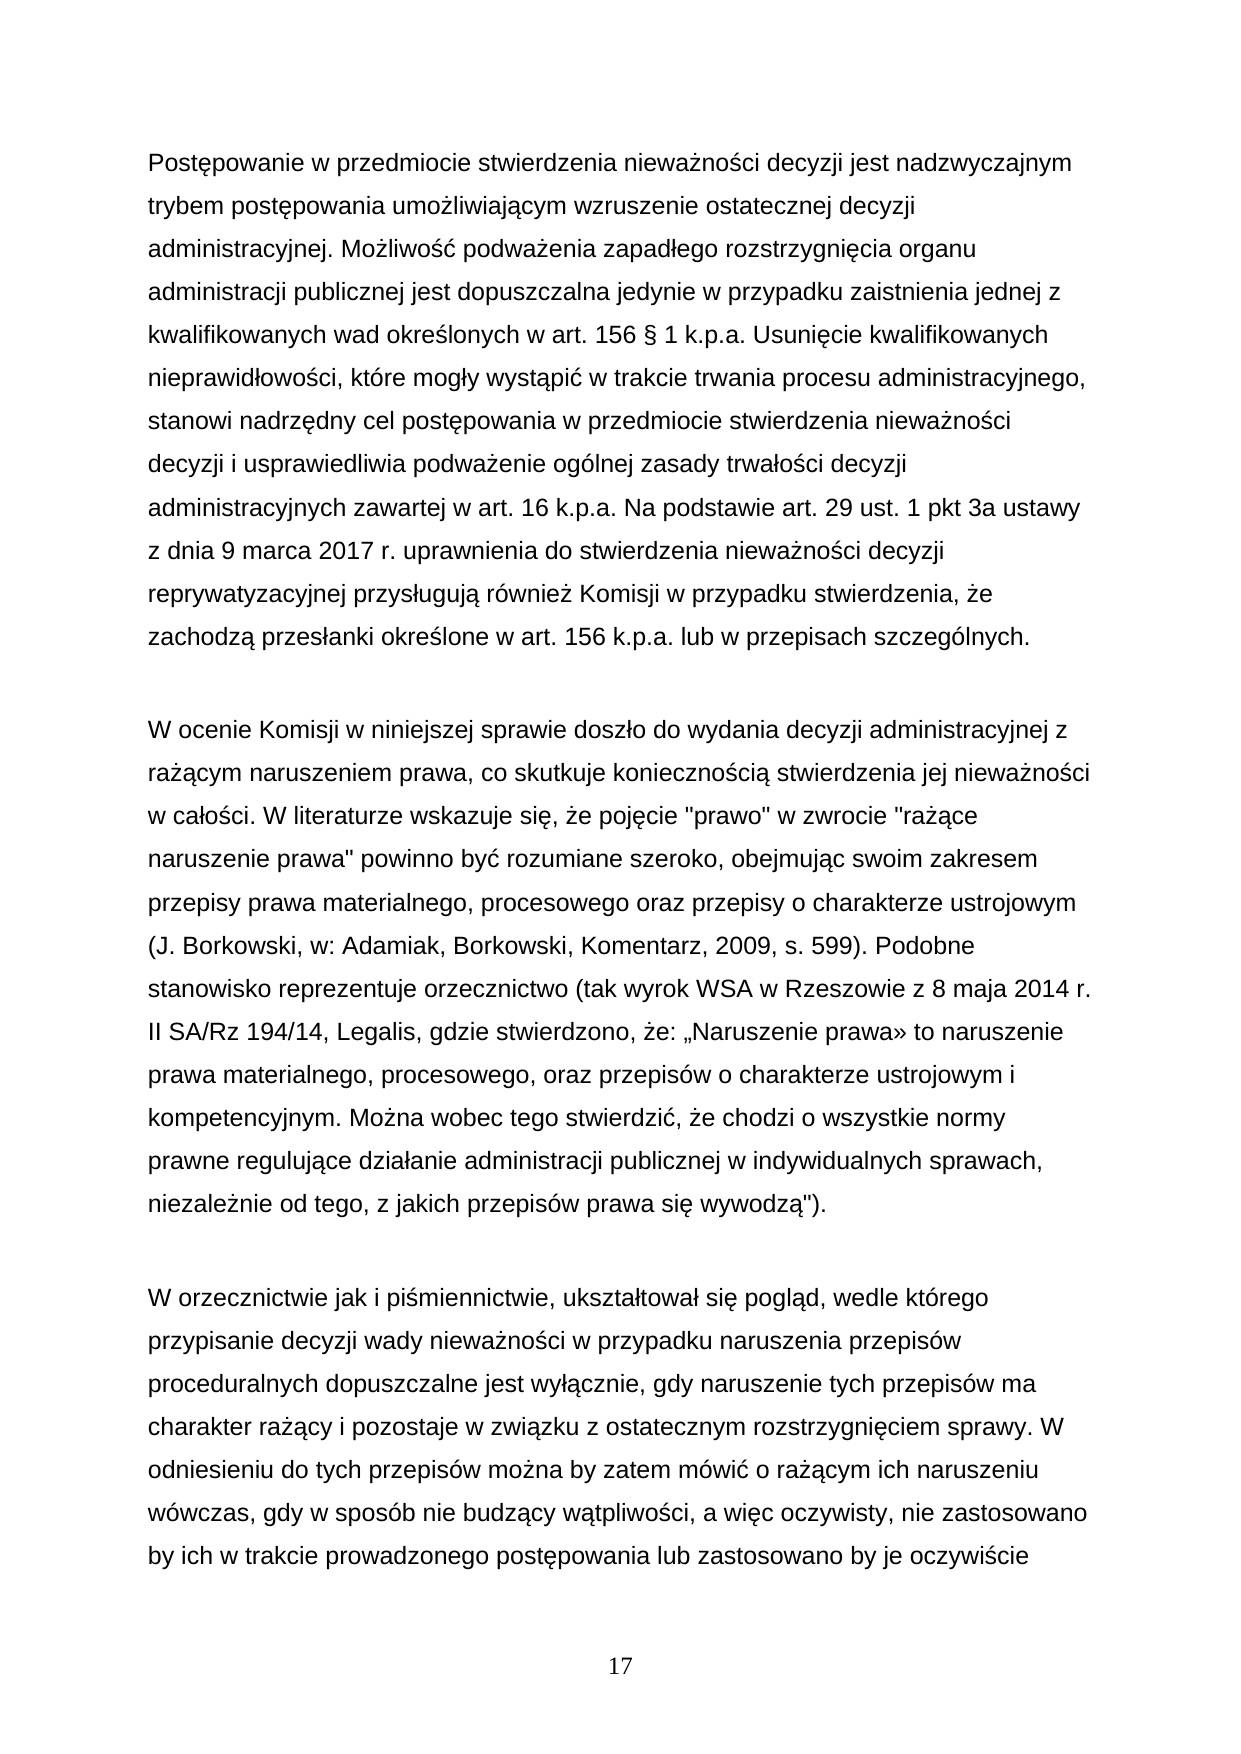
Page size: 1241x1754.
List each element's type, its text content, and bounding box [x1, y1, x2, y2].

text W ocenie Komisji w niniejszej sprawie doszło do wydania decyzji administracyjnej z rażącym naruszeniem prawa, co skutkuje koniecznością stwierdzenia jej nieważności w całości. W literaturze wskazuje się, że pojęcie "prawo" w zwrocie "rażące naruszenie prawa" powinno być rozumiane szeroko, obejmując swoim zakresem przepisy prawa materialnego, procesowego oraz przepisy o charakterze ustrojowym (J. Borkowski, w: Adamiak, Borkowski, Komentarz, 2009, s. 599). Podobne stanowisko reprezentuje orzecznictwo (tak wyrok WSA w Rzeszowie z 8 maja 2014 r. II SA/Rz 194/14, Legalis, gdzie stwierdzono, że: „Naruszenie prawa» to naruszenie prawa materialnego, procesowego, oraz przepisów o charakterze ustrojowym i kompetencyjnym. Można wobec tego stwierdzić, że chodzi o wszystkie normy prawne regulujące działanie administracji publicznej w indywidualnych sprawach, niezależnie od tego, z jakich przepisów prawa się wywodzą"). [148, 715, 1093, 1218]
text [148, 1283, 1093, 1570]
text Postępowanie w przedmiocie stwierdzenia nieważności decyzji jest nadzwyczajnym trybem postępowania umożliwiającym wzruszenie ostatecznej decyzji administracyjnej. Możliwość podważenia zapadłego rozstrzygnięcia organu administracji publicznej jest dopuszczalna jedynie w przypadku zaistnienia jednej z kwalifikowanych wad określonych w art. 156 § 1 k.p.a. Usunięcie kwalifikowanych nieprawidłowości, które mogły wystąpić w trakcie trwania procesu administracyjnego, stanowi nadrzędny cel postępowania w przedmiocie stwierdzenia nieważności decyzji i usprawiedliwia podważenie ogólnej zasady trwałości decyzji administracyjnych zawartej w art. 16 k.p.a. Na podstawie art. 29 ust. 1 pkt 3a ustawy z dnia 9 marca 2017 r. uprawnienia do stwierdzenia nieważności decyzji reprywatyzacyjnej przysługują również Komisji w przypadku stwierdzenia, że zachodzą przesłanki określone w art. 156 k.p.a. lub w przepisach szczególnych. [148, 148, 1093, 651]
